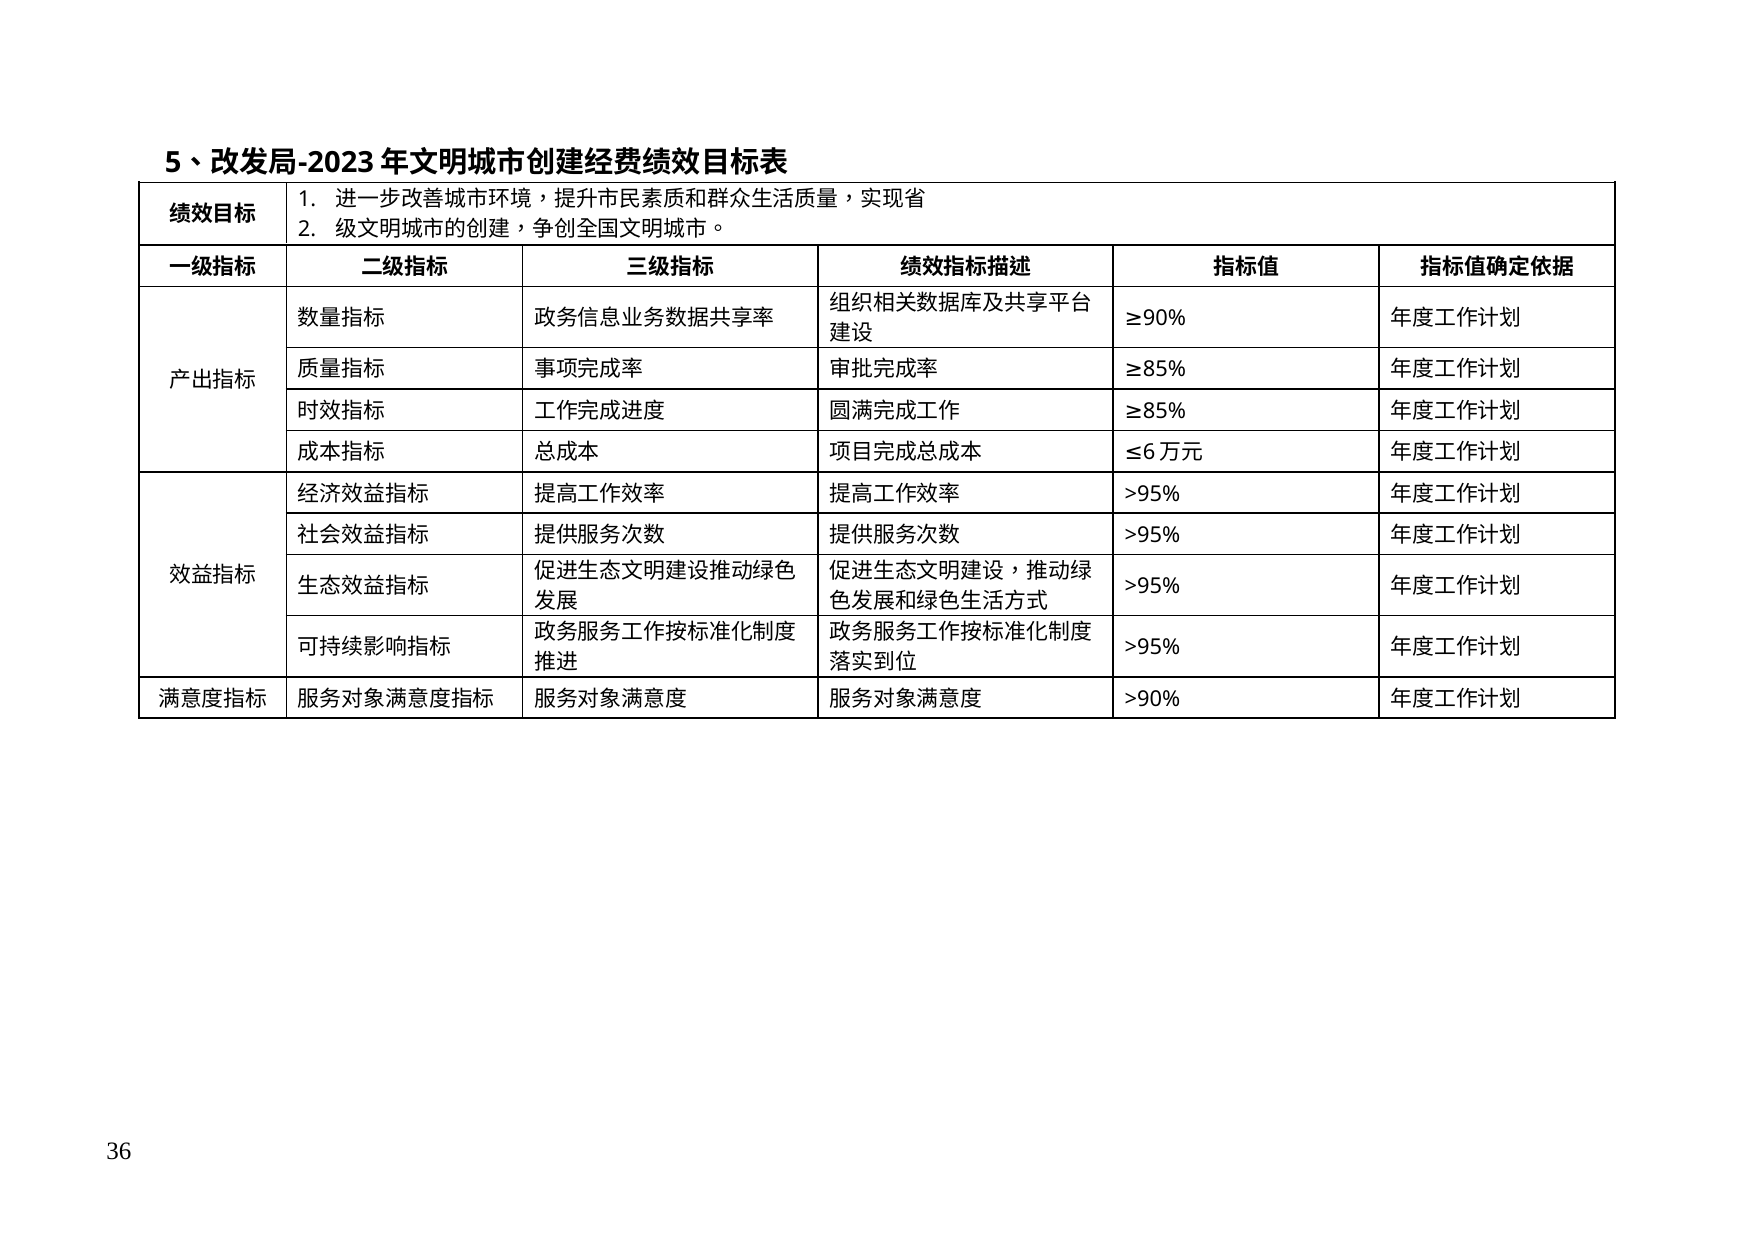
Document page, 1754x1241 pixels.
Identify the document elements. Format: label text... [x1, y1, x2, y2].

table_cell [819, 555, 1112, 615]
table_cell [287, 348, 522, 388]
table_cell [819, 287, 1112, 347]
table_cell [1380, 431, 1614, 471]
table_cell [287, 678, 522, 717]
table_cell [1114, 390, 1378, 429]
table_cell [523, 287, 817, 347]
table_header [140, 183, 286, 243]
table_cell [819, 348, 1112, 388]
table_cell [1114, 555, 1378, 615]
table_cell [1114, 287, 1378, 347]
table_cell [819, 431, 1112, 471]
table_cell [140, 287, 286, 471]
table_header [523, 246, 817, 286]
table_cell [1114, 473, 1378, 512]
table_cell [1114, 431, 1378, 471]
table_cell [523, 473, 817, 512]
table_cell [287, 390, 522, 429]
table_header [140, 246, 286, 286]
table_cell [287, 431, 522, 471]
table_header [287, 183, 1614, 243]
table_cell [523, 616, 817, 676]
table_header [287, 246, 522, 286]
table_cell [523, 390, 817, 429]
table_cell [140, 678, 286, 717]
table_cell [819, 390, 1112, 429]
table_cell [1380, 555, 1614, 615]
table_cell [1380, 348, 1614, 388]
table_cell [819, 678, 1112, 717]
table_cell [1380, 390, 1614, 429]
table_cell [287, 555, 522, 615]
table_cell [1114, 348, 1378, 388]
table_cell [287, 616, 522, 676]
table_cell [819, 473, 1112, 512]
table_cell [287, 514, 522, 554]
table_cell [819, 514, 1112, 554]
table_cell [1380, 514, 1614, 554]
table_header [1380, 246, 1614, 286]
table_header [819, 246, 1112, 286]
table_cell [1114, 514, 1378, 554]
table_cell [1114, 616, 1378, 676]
text 5、改发局-2023年文明城市创建经费绩效目标表 [106, 142, 1648, 181]
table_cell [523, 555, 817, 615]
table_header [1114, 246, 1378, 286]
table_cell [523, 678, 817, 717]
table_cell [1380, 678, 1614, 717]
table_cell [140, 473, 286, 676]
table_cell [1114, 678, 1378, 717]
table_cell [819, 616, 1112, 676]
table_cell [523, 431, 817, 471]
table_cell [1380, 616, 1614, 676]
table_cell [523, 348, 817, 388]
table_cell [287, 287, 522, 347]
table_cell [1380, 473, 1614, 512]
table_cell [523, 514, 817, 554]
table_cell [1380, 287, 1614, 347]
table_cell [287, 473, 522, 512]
